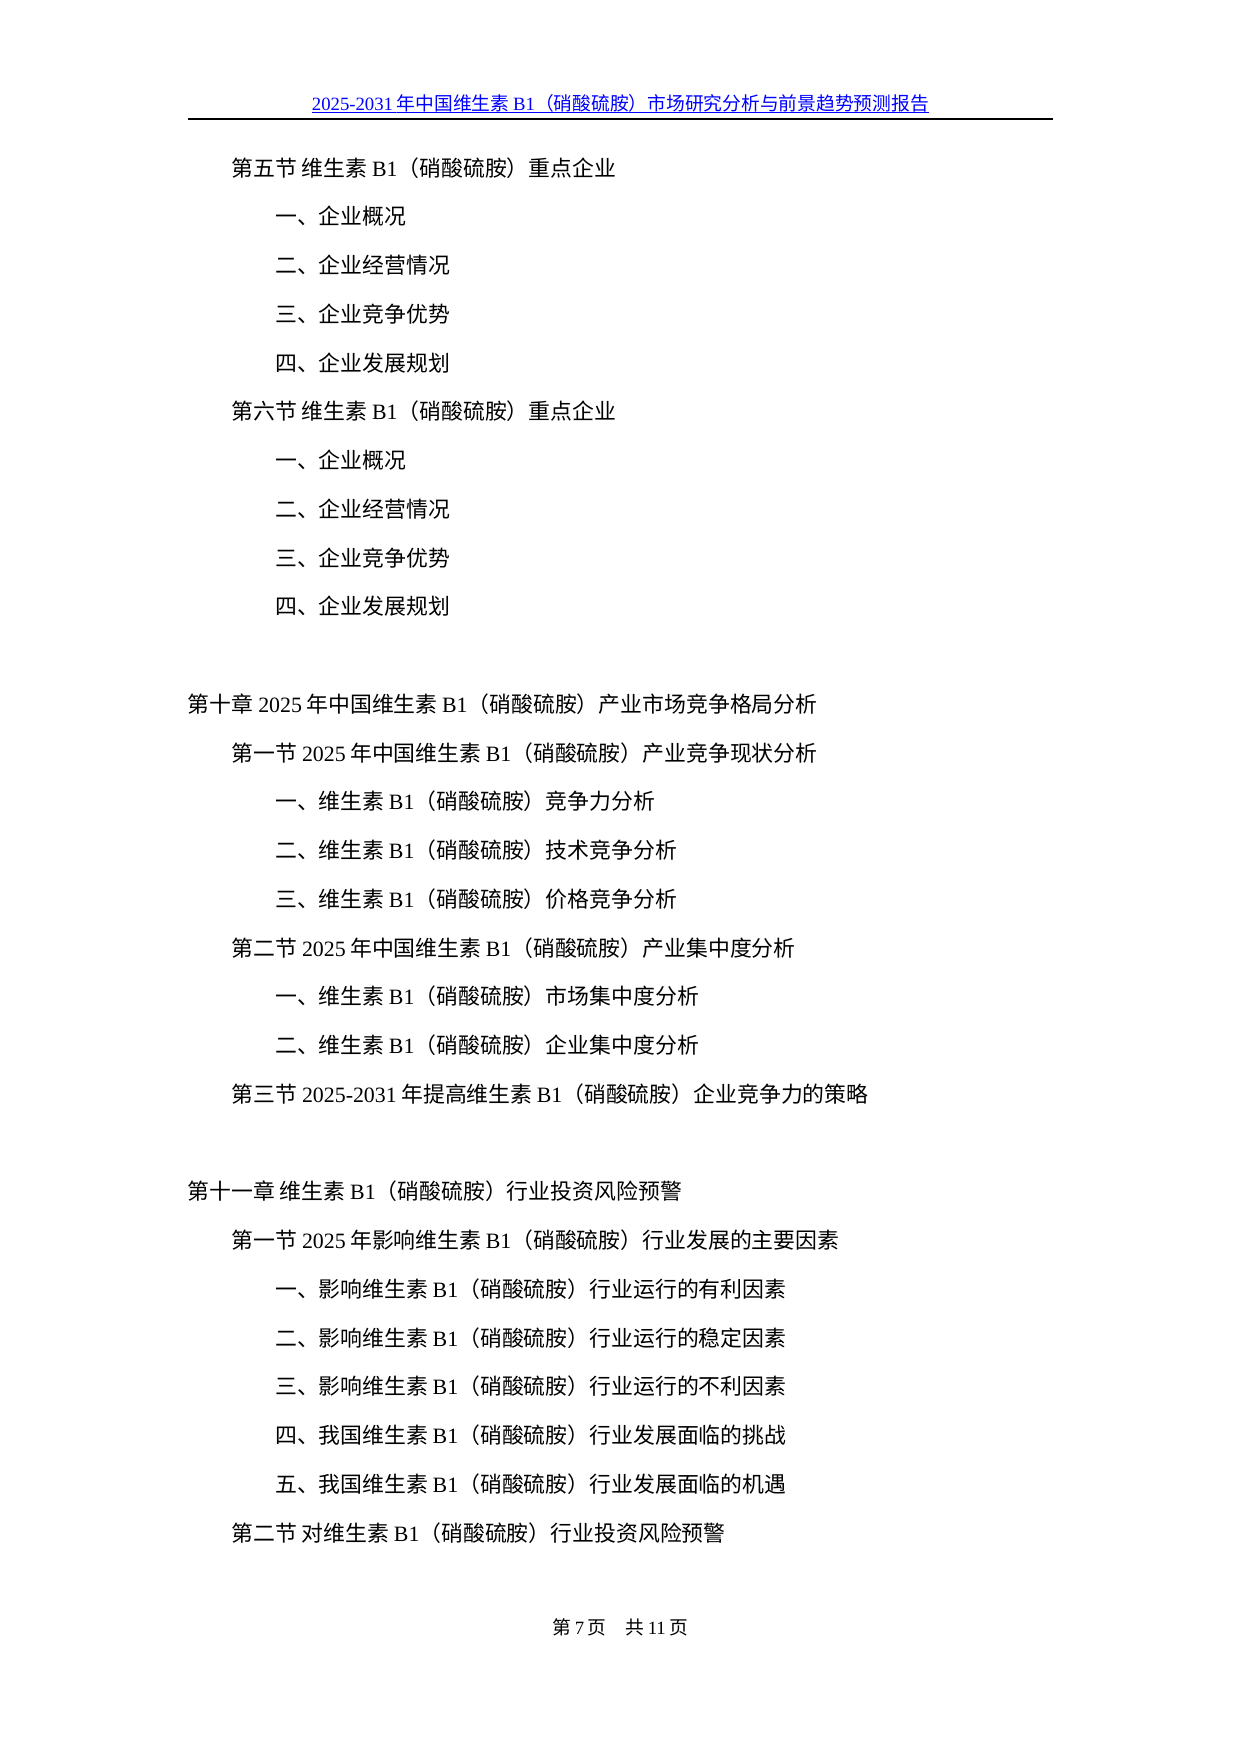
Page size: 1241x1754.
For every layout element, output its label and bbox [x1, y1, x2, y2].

text [187, 150, 1053, 1548]
